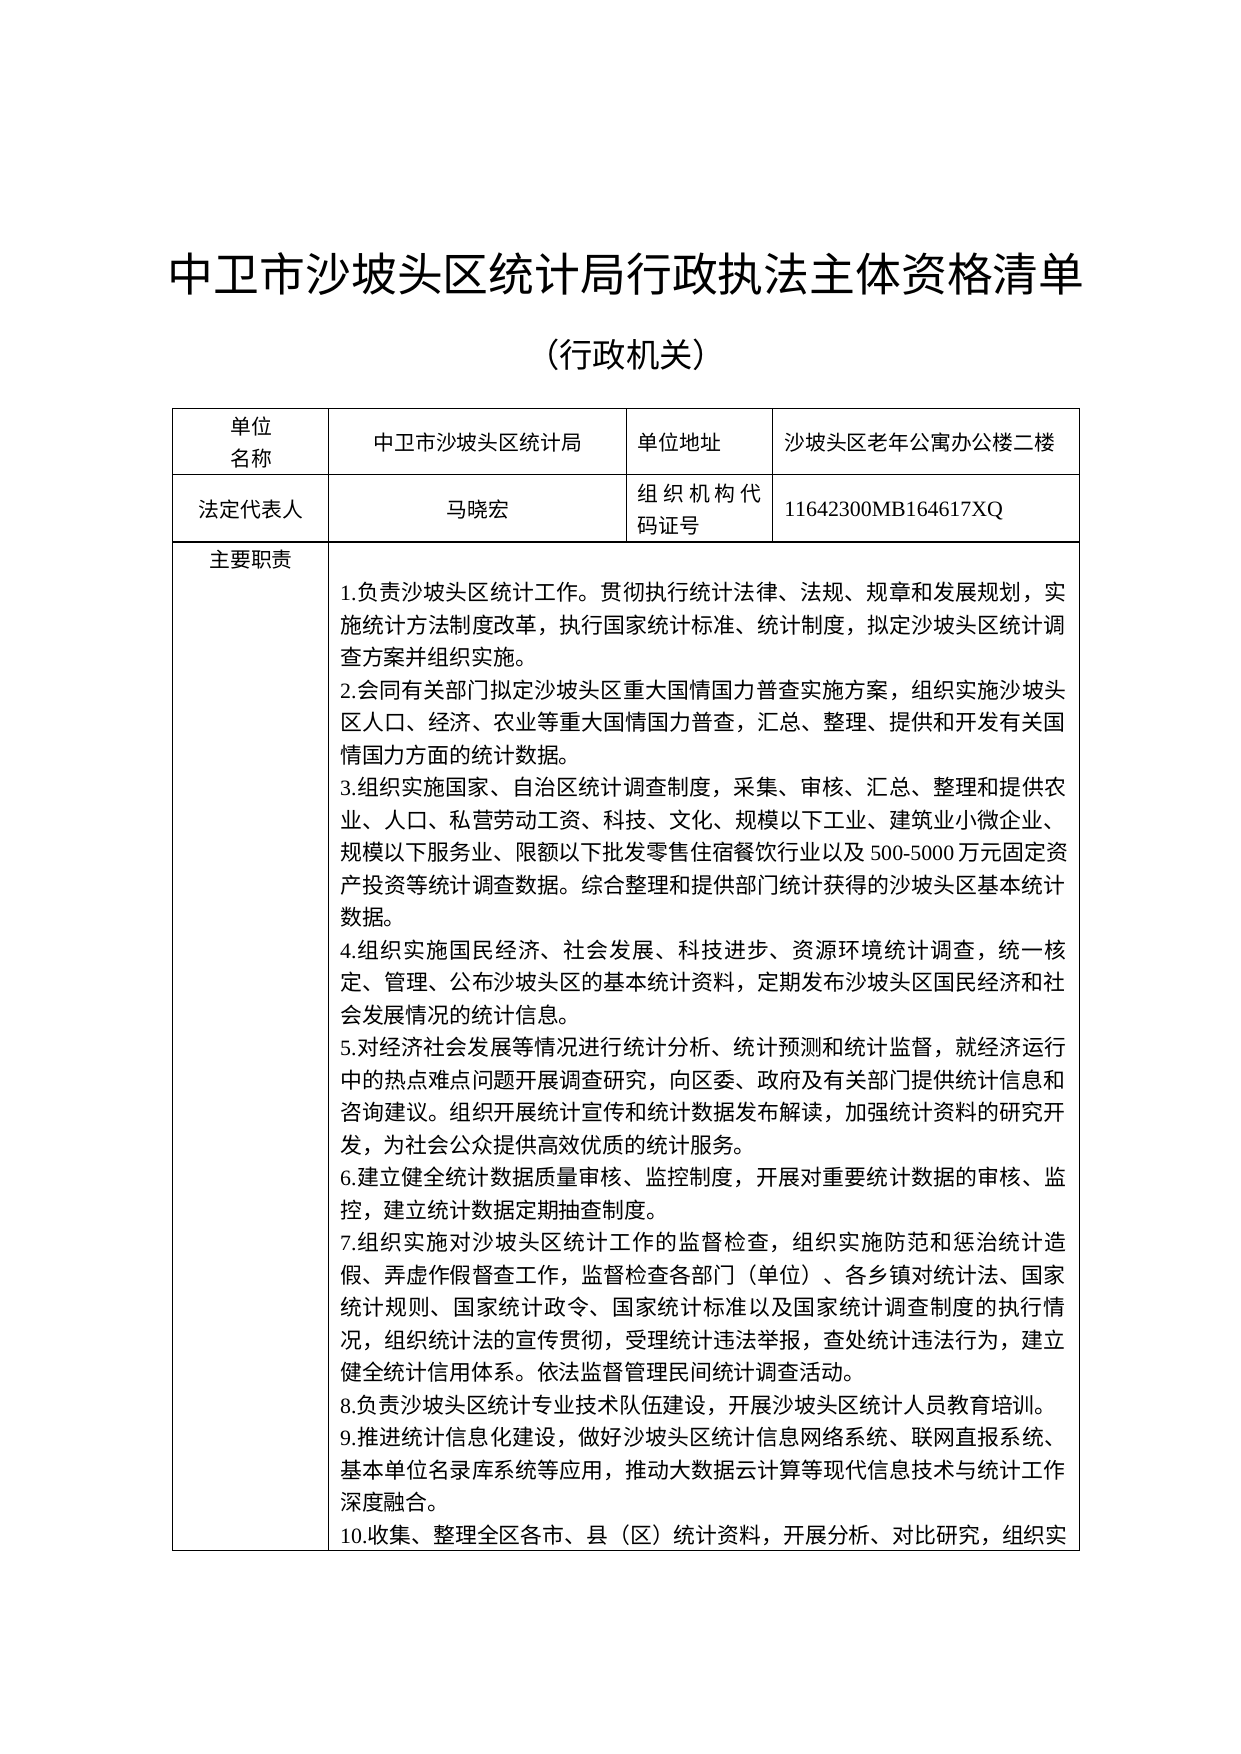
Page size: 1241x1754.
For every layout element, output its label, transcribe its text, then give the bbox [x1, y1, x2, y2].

table_header 单位地址 [627, 409, 772, 474]
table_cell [329, 543, 1079, 1550]
text （行政机关） [165, 320, 1087, 385]
table_cell 11642300MB164617XQ [773, 475, 1079, 541]
table_cell 法定代表人 [173, 475, 328, 541]
table_cell 马晓宏 [329, 475, 626, 541]
table_cell 组织机构代码证号 [627, 475, 772, 541]
table_header 单位 名称 [173, 409, 328, 474]
text 中卫市沙坡头区统计局行政执法主体资格清单 [165, 222, 1087, 320]
table_header 沙坡头区老年公寓办公楼二楼 [773, 409, 1079, 474]
table_header 中卫市沙坡头区统计局 [329, 409, 626, 474]
table_cell 主要职责 [173, 543, 328, 1550]
